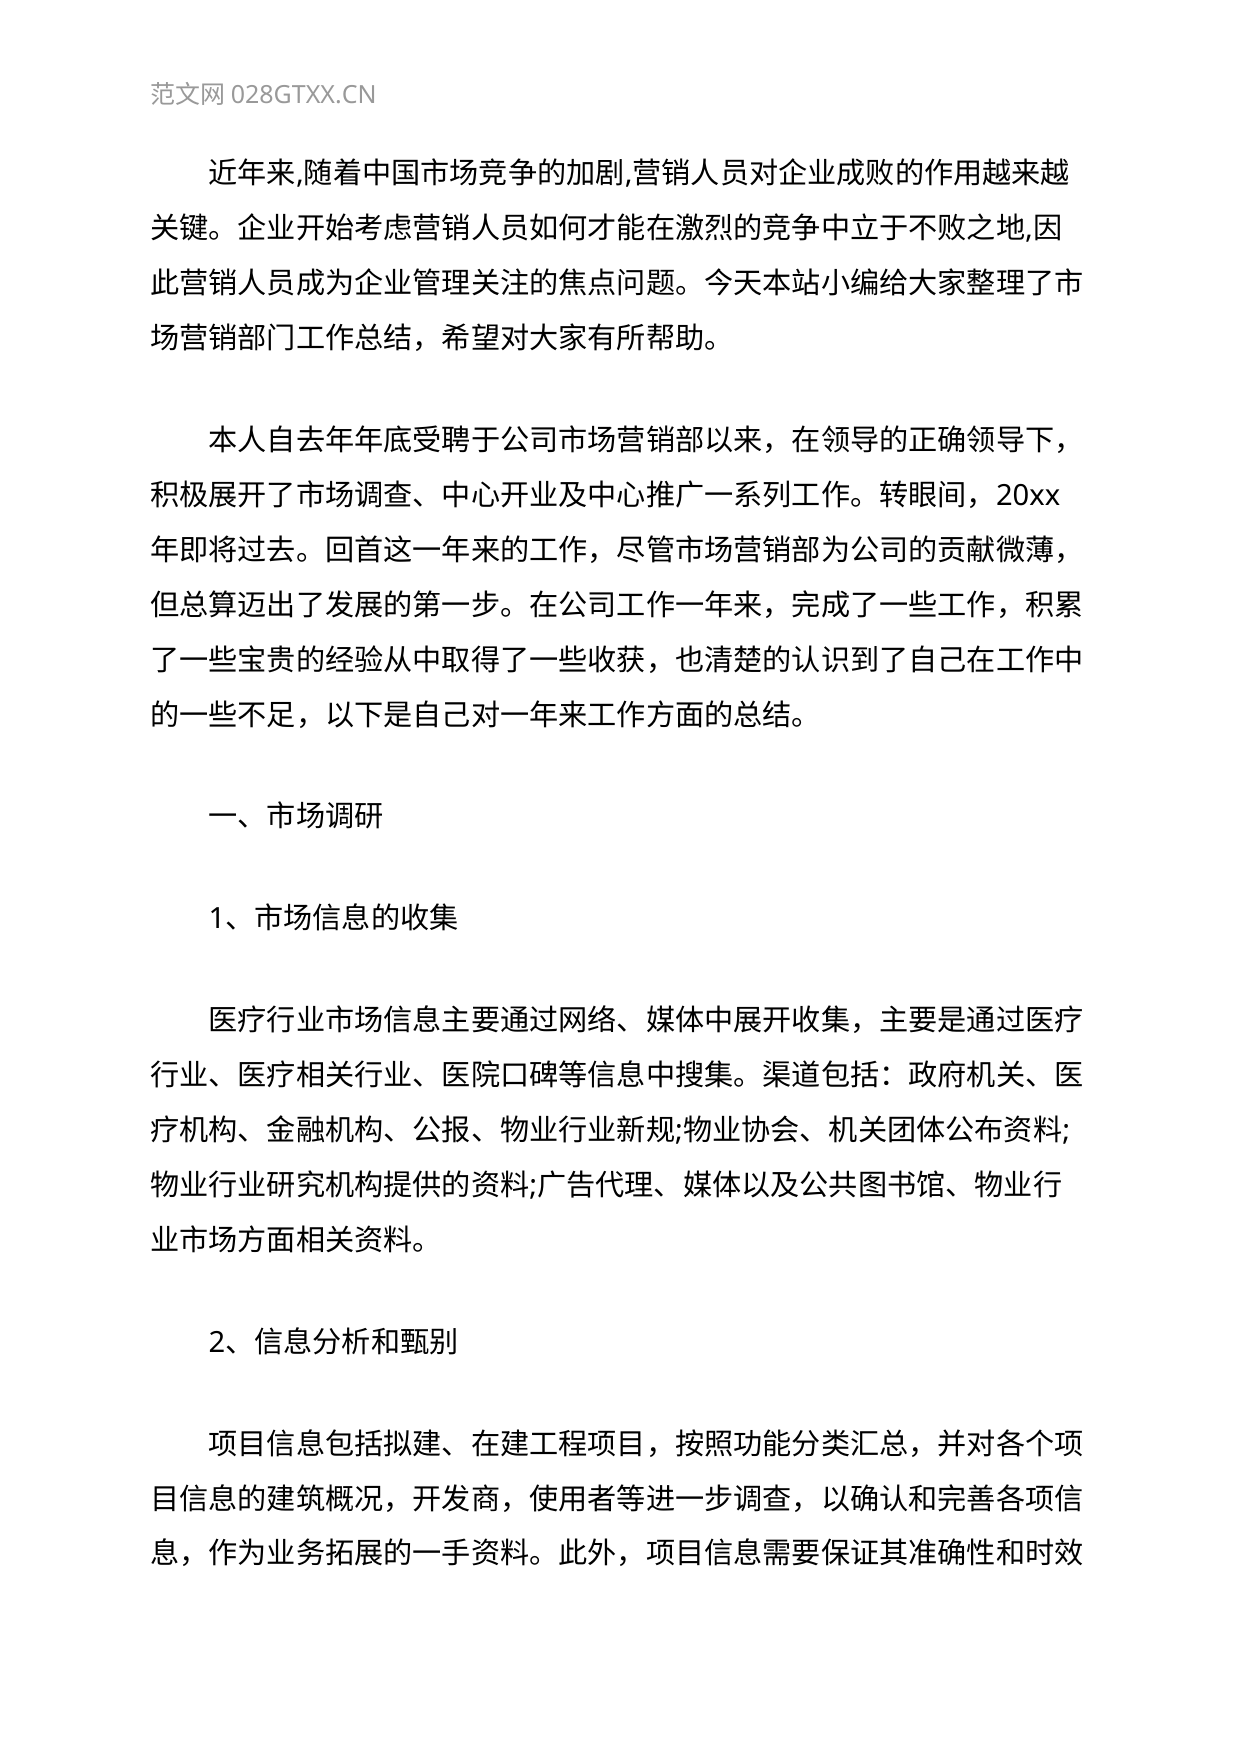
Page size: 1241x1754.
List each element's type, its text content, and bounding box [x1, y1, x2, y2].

text 近年来,随着中国市场竞争的加剧,营销人员对企业成败的作用越来越关键。企业开始考虑营销人员如何才能在激烈的竞争中立于不败之地,因此营销人员成为企业管理关注的焦点问题。今天本站小编给大家整理了市场营销部门工作总结，希望对大家有所帮助。 [150, 150, 1090, 357]
text 2、信息分析和甄别 [150, 1318, 1090, 1361]
text 医疗行业市场信息主要通过网络、媒体中展开收集，主要是通过医疗行业、医疗相关行业、医院口碑等信息中搜集。渠道包括：政府机关、医疗机构、金融机构、公报、物业行业新规;物业协会、机关团体公布资料;物业行业研究机构提供的资料;广告代理、媒体以及公共图书馆、物业行业市场方面相关资料。 [150, 997, 1090, 1259]
text 1、市场信息的收集 [150, 895, 1090, 937]
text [150, 1420, 1090, 1572]
text 本人自去年年底受聘于公司市场营销部以来，在领导的正确领导下，积极展开了市场调查、中心开业及中心推广一系列工作。转眼间，20xx年即将过去。回首这一年来的工作，尽管市场营销部为公司的贡献微薄，但总算迈出了发展的第一步。在公司工作一年来，完成了一些工作，积累了一些宝贵的经验从中取得了一些收获，也清楚的认识到了自己在工作中的一些不足，以下是自己对一年来工作方面的总结。 [150, 417, 1090, 733]
text 一、市场调研 [150, 793, 1090, 835]
